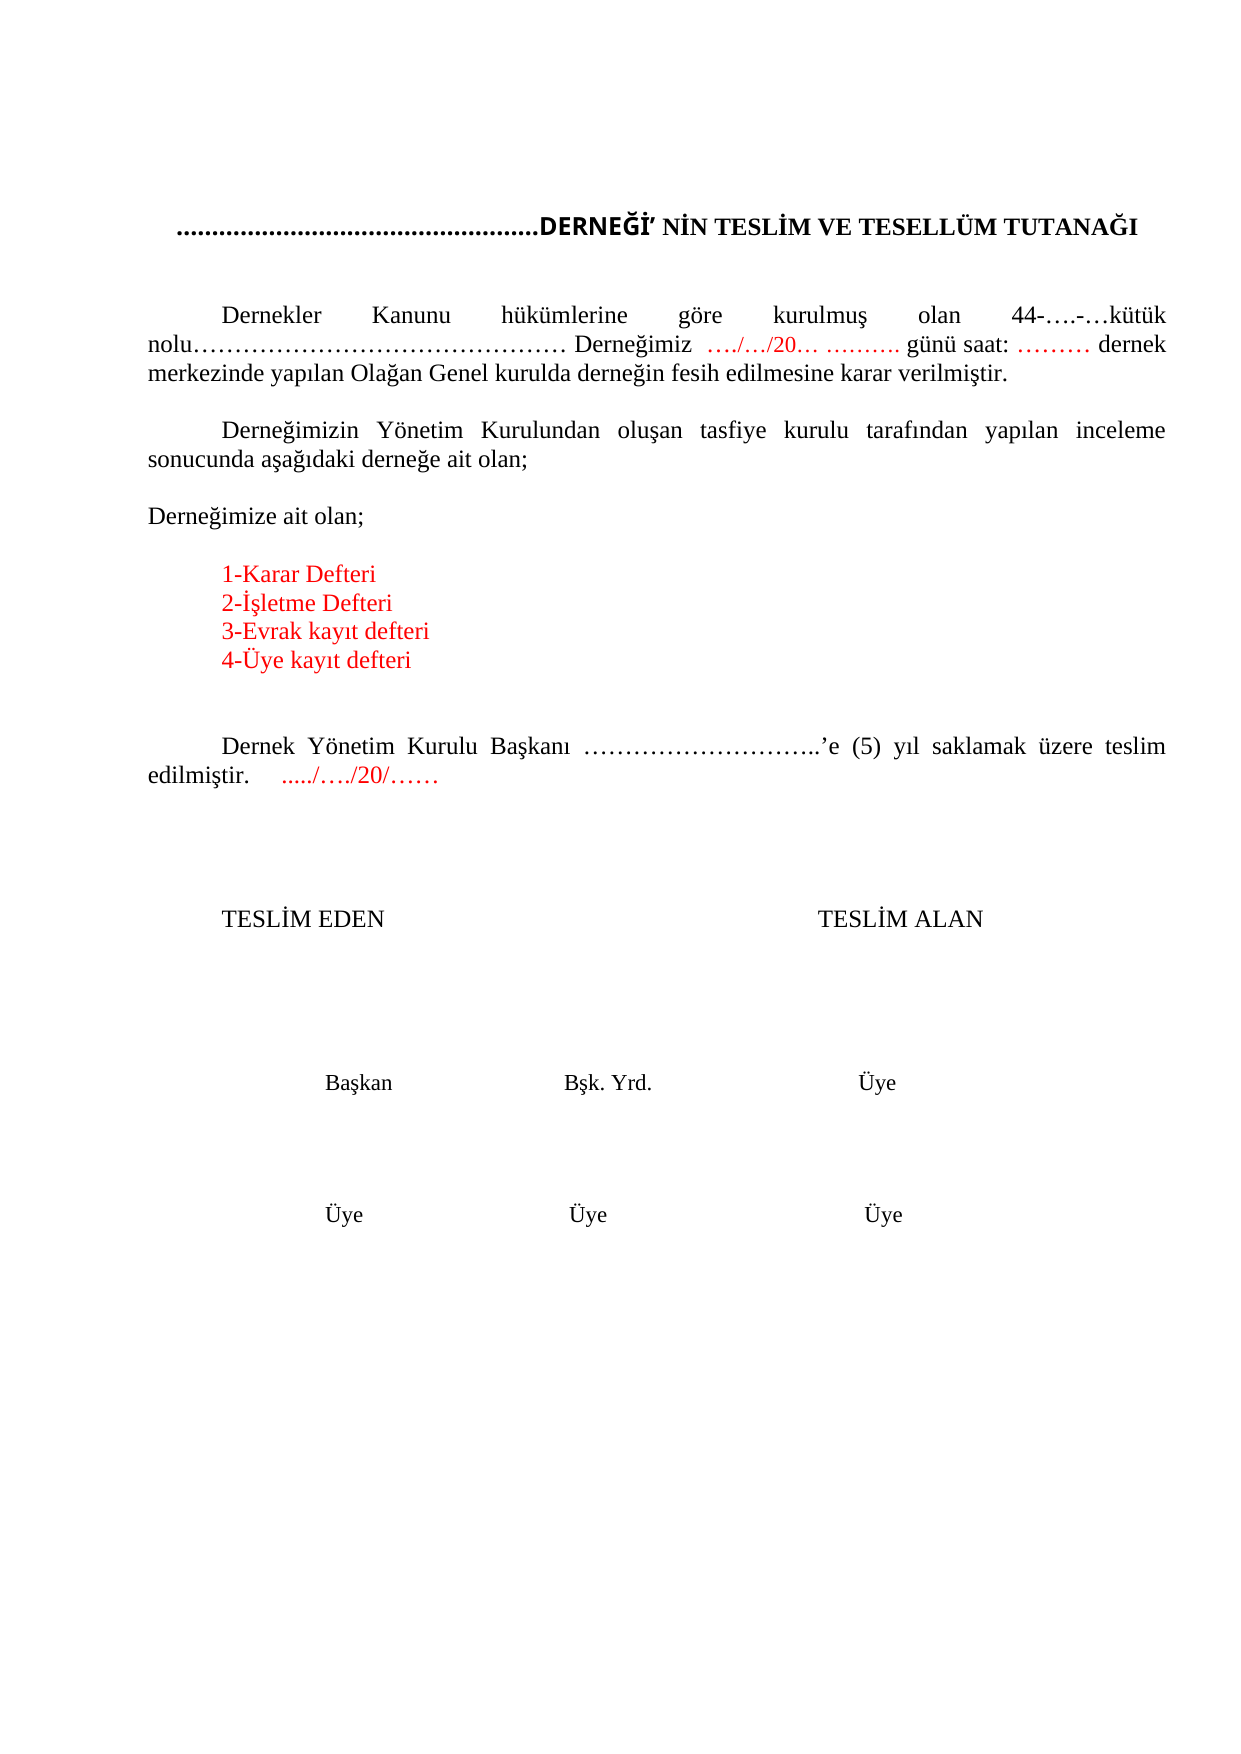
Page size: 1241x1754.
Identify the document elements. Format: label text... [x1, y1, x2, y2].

text TESLİM EDEN TESLİM ALAN [148, 904, 1167, 961]
text Üye Üye Üye [148, 1201, 1167, 1227]
text Dernekler Kanunu hükümlerine göre kurulmuş olan 44-….-…kütük nolu……………………………………… Derneğimiz …./…/20… ………. günü saat: ……… dernek merkezinde yapılan Olağan Genel kurulda derneğin fesih edilmesine karar verilmiştir. [148, 300, 1167, 386]
text 3-Evrak kayıt defteri [148, 616, 1167, 645]
text 4-Üye kayıt defteri [148, 645, 1167, 674]
text ……………………………………………DERNEĞİ’ NİN TESLİM VE TESELLÜM TUTANAĞI [148, 209, 1167, 243]
text Derneğimize ait olan; [148, 501, 1167, 530]
text 2-İşletme Defteri [148, 588, 1167, 616]
text Derneğimizin Yönetim Kurulundan oluşan tasfiye kurulu tarafından yapılan inceleme sonucunda aşağıdaki derneğe ait olan; [148, 415, 1167, 473]
text 1-Karar Defteri [148, 559, 1167, 588]
text Başkan Bşk. Yrd. Üye [148, 1069, 1167, 1096]
text Dernek Yönetim Kurulu Başkanı ………………………..’e (5) yıl saklamak üzere teslim edilmiştir. ...../…./20/…… [148, 731, 1167, 789]
